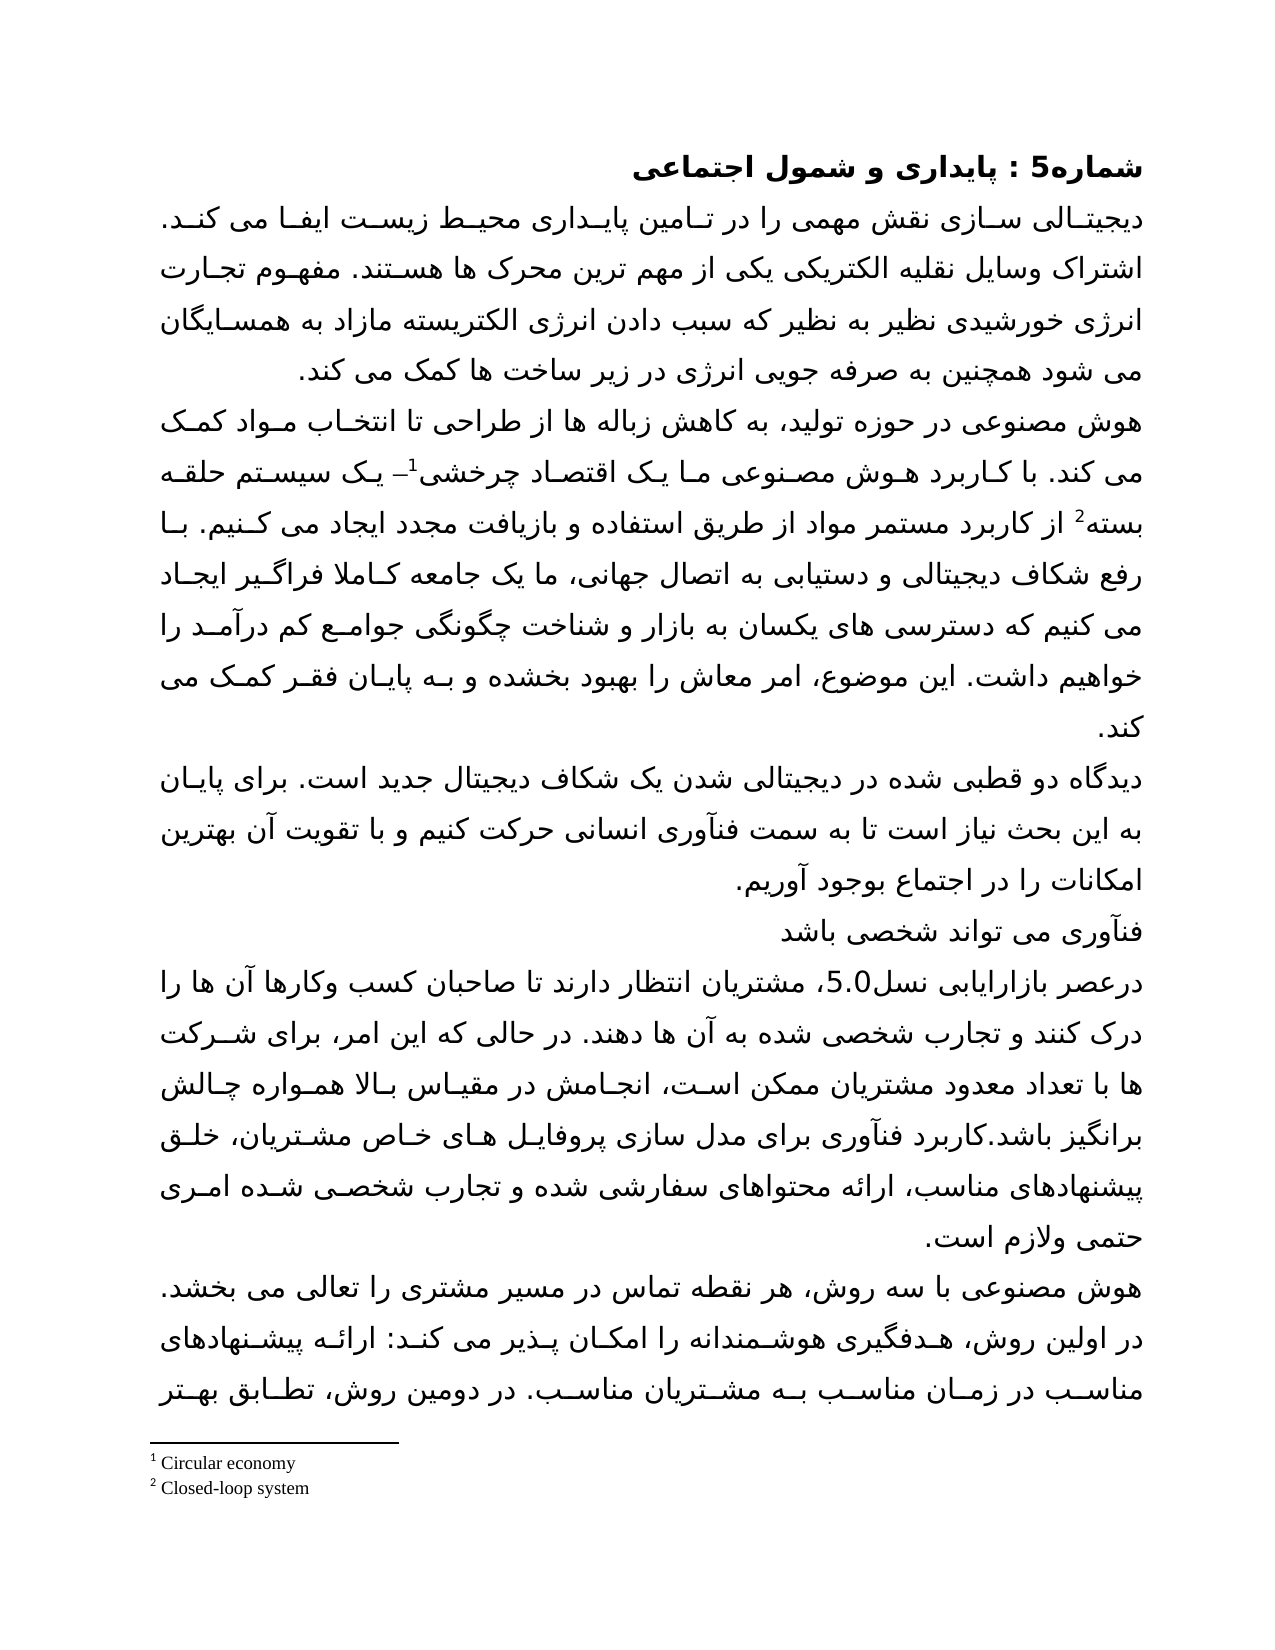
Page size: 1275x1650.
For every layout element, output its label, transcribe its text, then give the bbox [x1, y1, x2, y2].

text درعصر بازارایابی نسل5.0، مشتریان انتظار دارند تا صاحبان کسب وکارها آن ها را درک کنند و تجارب شخصی شده به آن ها دهند. در حالی که این امر، برای شرکت ها با تعداد معدود مشتریان ممکن است، انجامش در مقیاس بالا همواره چالش برانگیز باشد.کاربرد فنآوری برای مدل سازی پروفایل های خاص مشتریان، خلق پیشنهادهای مناسب، ارائه محتواهای سفارشی شده و تجارب شخصی شده امری حتمی ولازم است. [159, 965, 1144, 1254]
text دیجیتالی سازی نقش مهمی را در تامین پایداری محیط زیست ایفا می کند. اشتراک وسایل نقلیه الکتریکی یکی از مهم ترین محرک ها هستند. مفهوم تجارت انرژی خورشیدی نظیر به نظیر که سبب دادن انرژی الکتریسته مازاد به همسایگان می شود همچنین به صرفه جویی انرژی در زیر ساخت ها کمک می کند. [159, 201, 1144, 388]
text دیدگاه دو قطبی شده در دیجیتالی شدن یک شکاف دیجیتال جدید است. برای پایان به این بحث نیاز است تا به سمت فنآوری انسانی حرکت کنیم و با تقویت آن بهترین امکانات را در اجتماع بوجود آوریم. [159, 761, 1144, 897]
text فنآوری می تواند شخصی باشد [159, 914, 1144, 948]
text شماره5 : پایداری و شمول اجتماعی [159, 150, 1144, 184]
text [159, 1271, 1144, 1407]
text هوش مصنوعی در حوزه تولید، به کاهش زباله ها از طراحی تا انتخاب مواد کمک می کند. با کاربرد هوش مصنوعی ما یک اقتصاد چرخشی– یک سیستم حلقه بسته از کاربرد مستمر مواد از طریق استفاده و بازیافت مجدد ایجاد می کنیم. با رفع شکاف دیجیتالی و دستیابی به اتصال جهانی، ما یک جامعه کاملا فراگیر ایجاد می کنیم که دسترسی های یکسان به بازار و شناخت چگونگی جوامع کم درآمد را خواهیم داشت. این موضوع، امر معاش را بهبود بخشده و به پایان فقر کمک می کند. [159, 405, 1144, 744]
